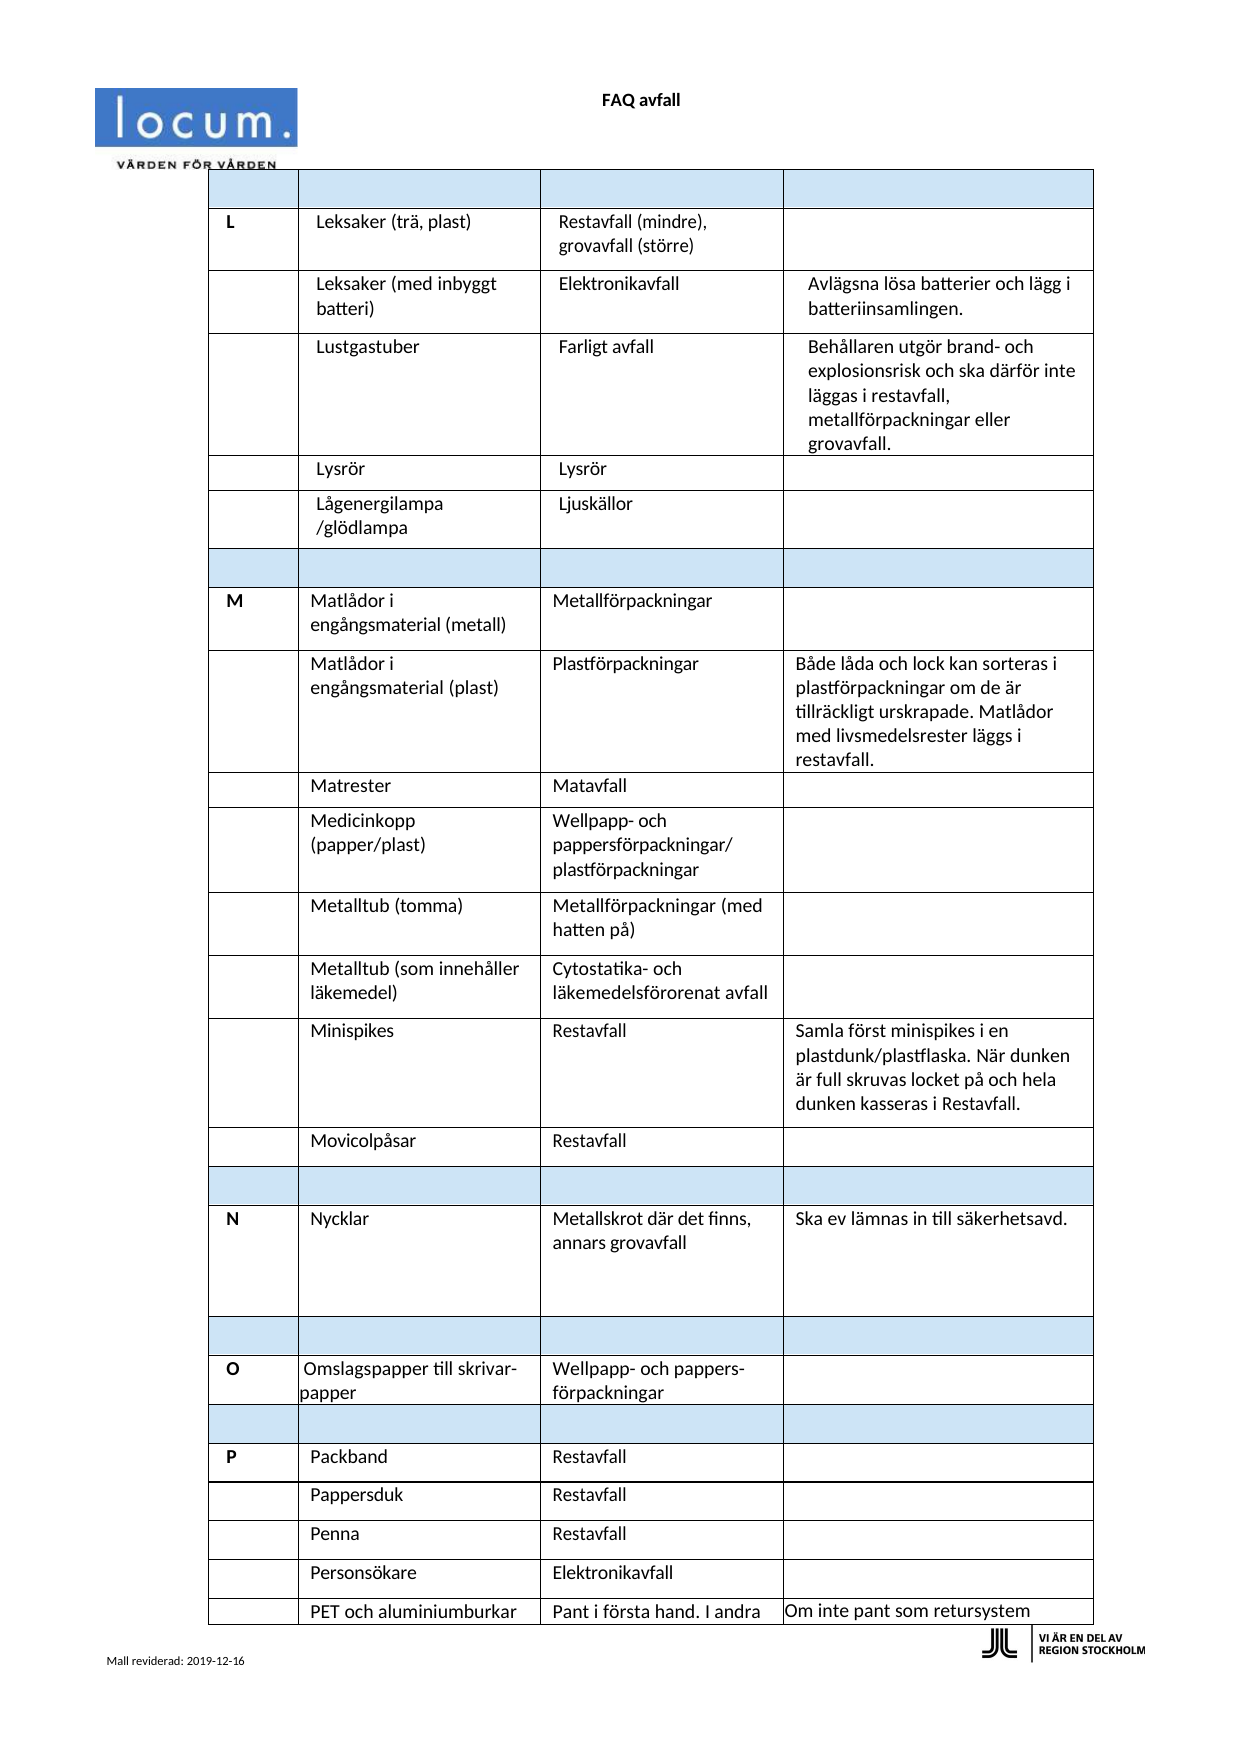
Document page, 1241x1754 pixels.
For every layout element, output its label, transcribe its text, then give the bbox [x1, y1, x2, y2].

table_cell [784, 170, 1093, 207]
table_cell [784, 808, 1093, 892]
table_cell [209, 1599, 298, 1624]
table_cell [541, 549, 783, 587]
table_cell Lysrör [299, 456, 540, 490]
table_cell [209, 1128, 298, 1166]
table_cell [209, 271, 298, 333]
table_cell Personsökare [299, 1560, 540, 1598]
table_cell Movicolpåsar [299, 1128, 540, 1166]
table_cell Lysrör [541, 456, 783, 490]
table_cell Ska ev lämnas in till säkerhetsavd. [784, 1206, 1093, 1316]
table_cell Restavfall [541, 1128, 783, 1166]
table_cell L [209, 209, 298, 270]
table_cell [541, 1405, 783, 1443]
table_cell Farligt avfall [541, 334, 783, 455]
table_cell [784, 1521, 1093, 1559]
table_cell [784, 491, 1093, 548]
table_cell Nycklar [299, 1206, 540, 1316]
table_cell Elektronikavfall [541, 1560, 783, 1598]
table_cell [209, 170, 298, 207]
table_cell [209, 549, 298, 587]
table_cell Ljuskällor [541, 491, 783, 548]
table_cell Matlådor i engångsmaterial (plast) [299, 651, 540, 772]
table_cell [299, 170, 540, 207]
table_cell [209, 651, 298, 772]
table_cell [209, 456, 298, 490]
table_cell [209, 956, 298, 1017]
table_cell Medicinkopp (papper/plast) [299, 808, 540, 892]
table_cell [541, 1317, 783, 1354]
picture [981, 1624, 1145, 1663]
table_cell M [209, 588, 298, 650]
table_cell [784, 956, 1093, 1017]
table_cell O [209, 1356, 298, 1404]
table_cell [784, 1444, 1093, 1481]
table_cell Behållaren utgör brand- och explosionsrisk och ska därför inte läggas i restavfall, metallförpackningar eller grovavfall. [784, 334, 1093, 455]
table_cell Leksaker (trä, plast) [299, 209, 540, 270]
table_cell Matlådor i engångsmaterial (metall) [299, 588, 540, 650]
table_cell Restavfall [541, 1444, 783, 1481]
table_cell Restavfall [541, 1521, 783, 1559]
table_cell [784, 1167, 1093, 1204]
table_cell [209, 893, 298, 954]
table_cell N [209, 1206, 298, 1316]
table_cell [784, 588, 1093, 650]
table_cell Samla först minispikes i en plastdunk/plastflaska. När dunken är full skruvas locket på och hela dunken kasseras i Restavfall. [784, 1019, 1093, 1127]
table_cell Restavfall (mindre), grovavfall (större) [541, 209, 783, 270]
table_cell Metalltub (tomma) [299, 893, 540, 954]
table_cell Metallförpackningar (med hatten på) [541, 893, 783, 954]
table_cell PET och aluminiumburkar med pant [299, 1599, 540, 1624]
table_cell [209, 334, 298, 455]
table_cell [784, 456, 1093, 490]
table_cell [299, 1167, 540, 1204]
table_cell [784, 1405, 1093, 1443]
table_cell [784, 1356, 1093, 1404]
table_cell [209, 1483, 298, 1520]
table_cell Wellpapp- och pappers-förpackningar [541, 1356, 783, 1404]
table_cell [784, 1128, 1093, 1166]
table_cell [209, 1521, 298, 1559]
table_cell Metallskrot där det finns, annars grovavfall [541, 1206, 783, 1316]
table_cell Restavfall [541, 1483, 783, 1520]
table_cell [299, 1405, 540, 1443]
table_cell [784, 1317, 1093, 1354]
table_cell [299, 1317, 540, 1354]
table_cell Omslagspapper till skrivar-papper [299, 1356, 540, 1404]
table_cell [209, 1317, 298, 1354]
table_cell Pappersduk [299, 1483, 540, 1520]
table_cell Lustgastuber [299, 334, 540, 455]
table_cell Matrester [299, 773, 540, 807]
table_cell Wellpapp- och pappersförpackningar/ plastförpackningar [541, 808, 783, 892]
table_cell [209, 808, 298, 892]
table_cell [784, 549, 1093, 587]
table_cell Leksaker (med inbyggt batteri) [299, 271, 540, 333]
table_cell Lågenergilampa /glödlampa [299, 491, 540, 548]
table_cell [299, 549, 540, 587]
table_cell Packband [299, 1444, 540, 1481]
table_cell Metallförpackningar [541, 588, 783, 650]
table_cell [784, 1560, 1093, 1598]
table_cell Pant i första hand. I andra hand plast- eller metallförpackningar. [541, 1599, 783, 1624]
table_cell [541, 170, 783, 207]
table_cell Elektronikavfall [541, 271, 783, 333]
table_cell Matavfall [541, 773, 783, 807]
table_cell Avlägsna lösa batterier och lägg i batteriinsamlingen. [784, 271, 1093, 333]
table_cell Minispikes [299, 1019, 540, 1127]
table_cell Cytostatika- och läkemedelsförorenat avfall [541, 956, 783, 1017]
table_cell [784, 893, 1093, 954]
table_cell P [209, 1444, 298, 1481]
table_cell [209, 1019, 298, 1127]
table_cell [784, 209, 1093, 270]
table_cell Restavfall [541, 1019, 783, 1127]
picture [95, 88, 298, 170]
table_cell [209, 1405, 298, 1443]
table_cell [784, 1483, 1093, 1520]
table_cell [209, 1560, 298, 1598]
table_cell [209, 1167, 298, 1204]
table_cell [209, 491, 298, 548]
table_cell Penna [299, 1521, 540, 1559]
table_cell Metalltub (som innehåller läkemedel) [299, 956, 540, 1017]
table_cell Plastförpackningar [541, 651, 783, 772]
table_cell Både låda och lock kan sorteras i plastförpackningar om de är tillräckligt urskrapade. Matlådor med livsmedelsrester läggs i restavfall. [784, 651, 1093, 772]
table_cell [784, 773, 1093, 807]
table_cell [209, 773, 298, 807]
table_cell [541, 1167, 783, 1204]
